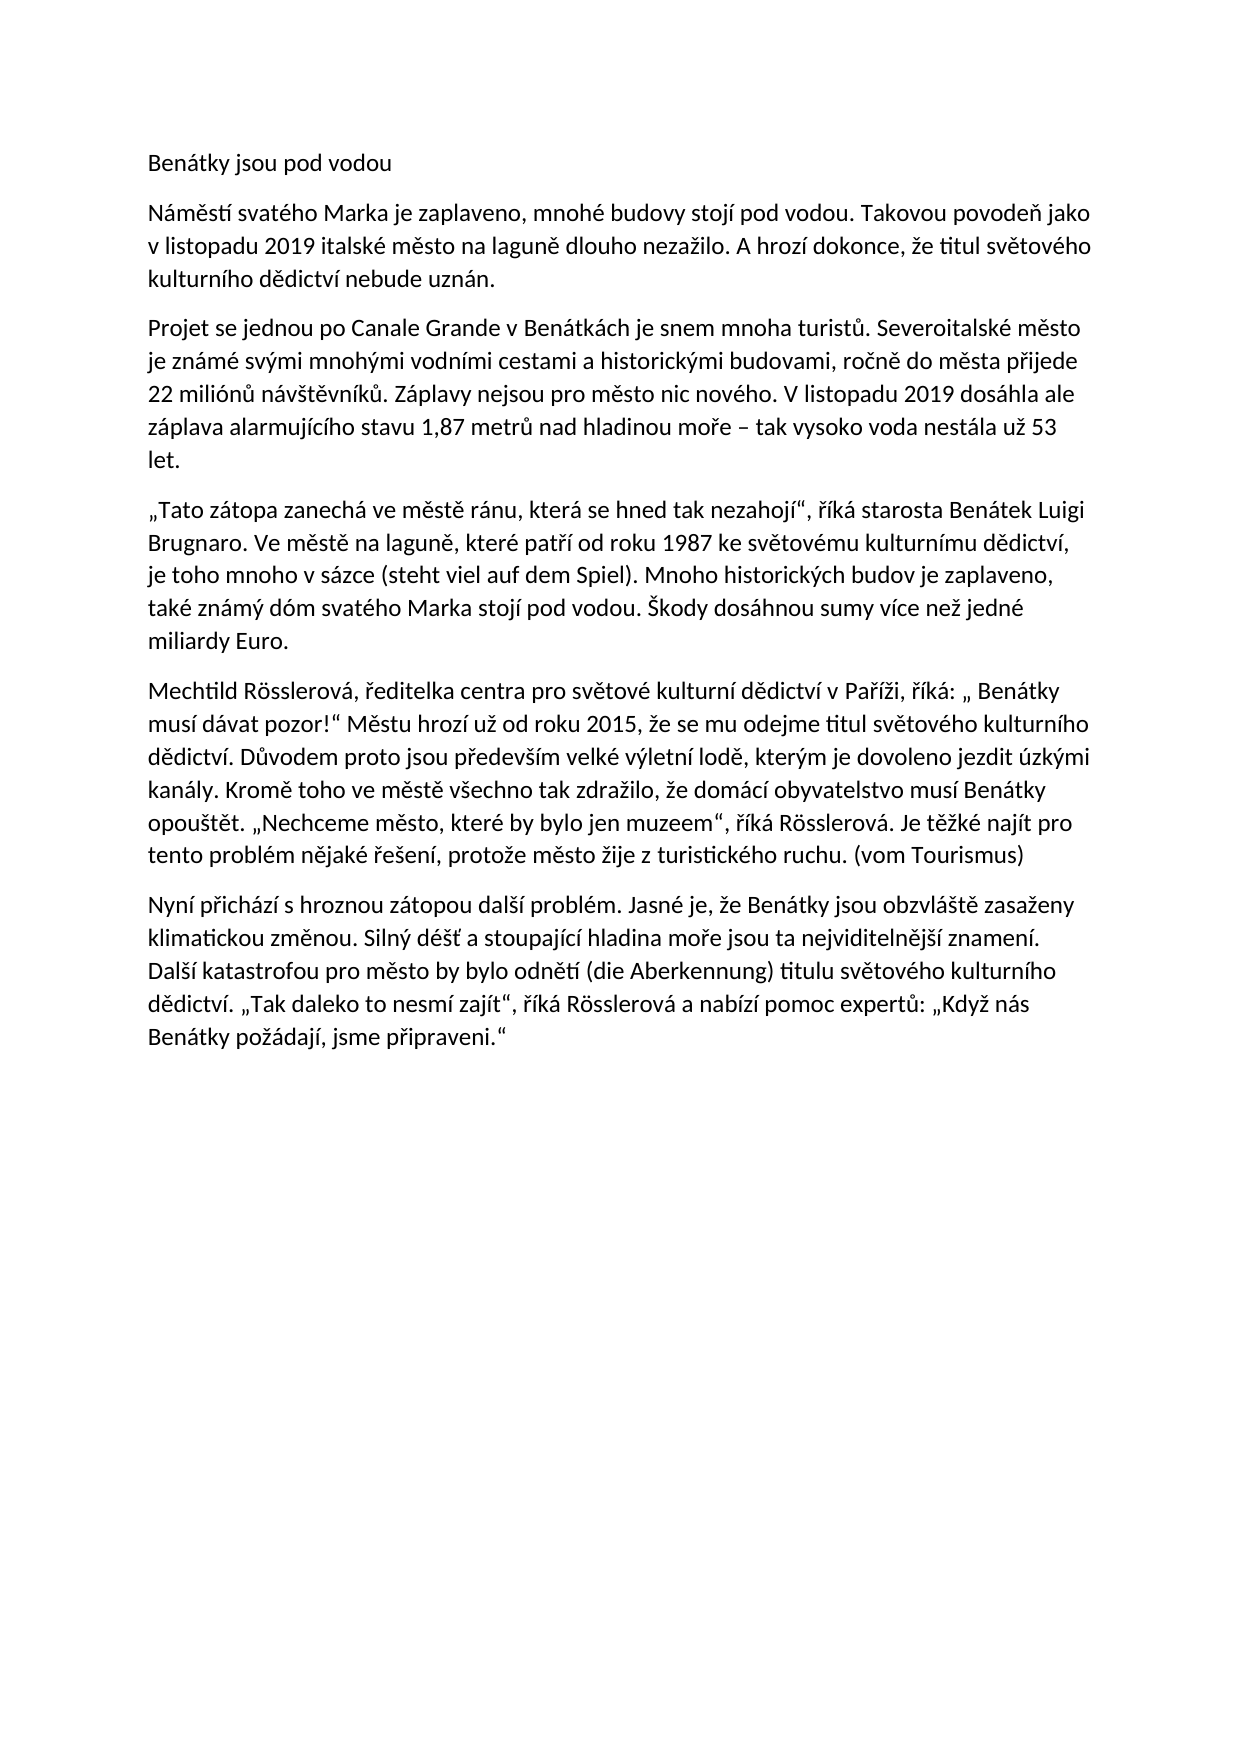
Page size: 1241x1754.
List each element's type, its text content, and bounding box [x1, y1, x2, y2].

text Nyní přichází s hroznou zátopou další problém. Jasné je, že Benátky jsou obzvláště zasaženy klimatickou změnou. Silný déšť a stoupající hladina moře jsou ta nejviditelnější znamení. Další katastrofou pro město by bylo odnětí (die Aberkennung) titulu světového kulturního dědictví. „Tak daleko to nesmí zajít“, říká Rösslerová a nabízí pomoc expertů: „Když nás Benátky požádají, jsme připraveni.“ [148, 889, 1093, 1051]
text Mechtild Rösslerová, ředitelka centra pro světové kulturní dědictví v Paříži, říká: „ Benátky musí dávat pozor!“ Městu hrozí už od roku 2015, že se mu odejme titul světového kulturního dědictví. Důvodem proto jsou především velké výletní lodě, kterým je dovoleno jezdit úzkými kanály. Kromě toho ve městě všechno tak zdražilo, že domácí obyvatelstvo musí Benátky opouštět. „Nechceme město, které by bylo jen muzeem“, říká Rösslerová. Je těžké najít pro tento problém nějaké řešení, protože město žije z turistického ruchu. (vom Tourismus) [148, 675, 1093, 870]
text „Tato zátopa zanechá ve městě ránu, která se hned tak nezahojí“, říká starosta Benátek Luigi Brugnaro. Ve městě na laguně, které patří od roku 1987 ke světovému kulturnímu dědictví, je toho mnoho v sázce (steht viel auf dem Spiel). Mnoho historických budov je zaplaveno, také známý dóm svatého Marka stojí pod vodou. Škody dosáhnou sumy více než jedné miliardy Euro. [148, 494, 1093, 656]
text Benátky jsou pod vodou [148, 148, 1093, 178]
text Projet se jednou po Canale Grande v Benátkách je snem mnoha turistů. Severoitalské město je známé svými mnohými vodními cestami a historickými budovami, ročně do města přijede 22 miliónů návštěvníků. Záplavy nejsou pro město nic nového. V listopadu 2019 dosáhla ale záplava alarmujícího stavu 1,87 metrů nad hladinou moře – tak vysoko voda nestála už 53 let. [148, 313, 1093, 475]
text Náměstí svatého Marka je zaplaveno, mnohé budovy stojí pod vodou. Takovou povodeň jako v listopadu 2019 italské město na laguně dlouho nezažilo. A hrozí dokonce, že titul světového kulturního dědictví nebude uznán. [148, 197, 1093, 293]
